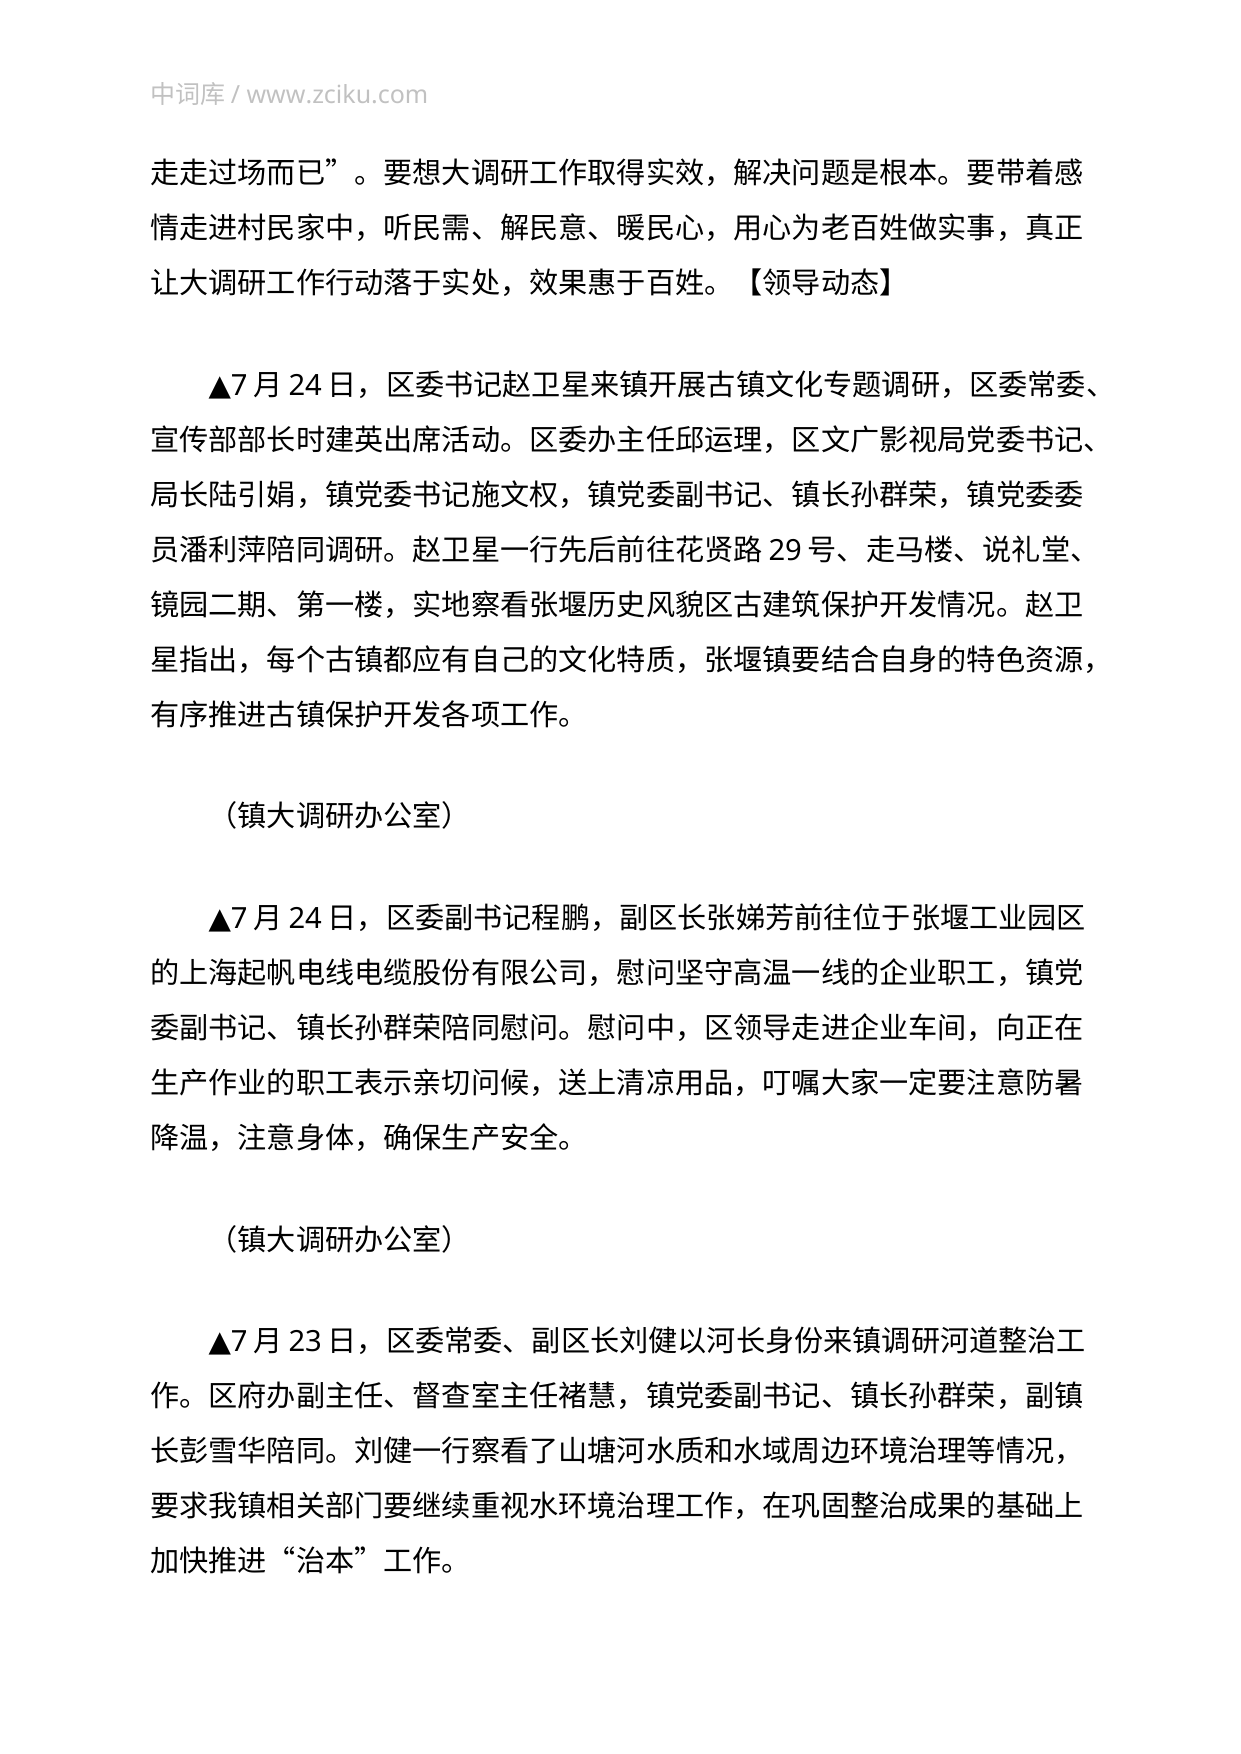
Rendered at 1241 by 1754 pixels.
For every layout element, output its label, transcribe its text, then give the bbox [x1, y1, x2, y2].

text （镇大调研办公室） [150, 1216, 1090, 1258]
text ▲7月24日，区委书记赵卫星来镇开展古镇文化专题调研，区委常委、宣传部部长时建英出席活动。区委办主任邱运理，区文广影视局党委书记、局长陆引娟，镇党委书记施文权，镇党委副书记、镇长孙群荣，镇党委委员潘利萍陪同调研。赵卫星一行先后前往花贤路29号、走马楼、说礼堂、镜园二期、第一楼，实地察看张堰历史风貌区古建筑保护开发情况。赵卫星指出，每个古镇都应有自己的文化特质，张堰镇要结合自身的特色资源，有序推进古镇保护开发各项工作。 [150, 362, 1090, 733]
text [150, 150, 1090, 302]
text ▲7月23日，区委常委、副区长刘健以河长身份来镇调研河道整治工作。区府办副主任、督查室主任褚慧，镇党委副书记、镇长孙群荣，副镇长彭雪华陪同。刘健一行察看了山塘河水质和水域周边环境治理等情况，要求我镇相关部门要继续重视水环境治理工作，在巩固整治成果的基础上加快推进“治本”工作。 [150, 1318, 1090, 1580]
text （镇大调研办公室） [150, 793, 1090, 835]
text ▲7月24日，区委副书记程鹏，副区长张娣芳前往位于张堰工业园区的上海起帆电线电缆股份有限公司，慰问坚守高温一线的企业职工，镇党委副书记、镇长孙群荣陪同慰问。慰问中，区领导走进企业车间，向正在生产作业的职工表示亲切问候，送上清凉用品，叮嘱大家一定要注意防暑降温，注意身体，确保生产安全。 [150, 895, 1090, 1157]
